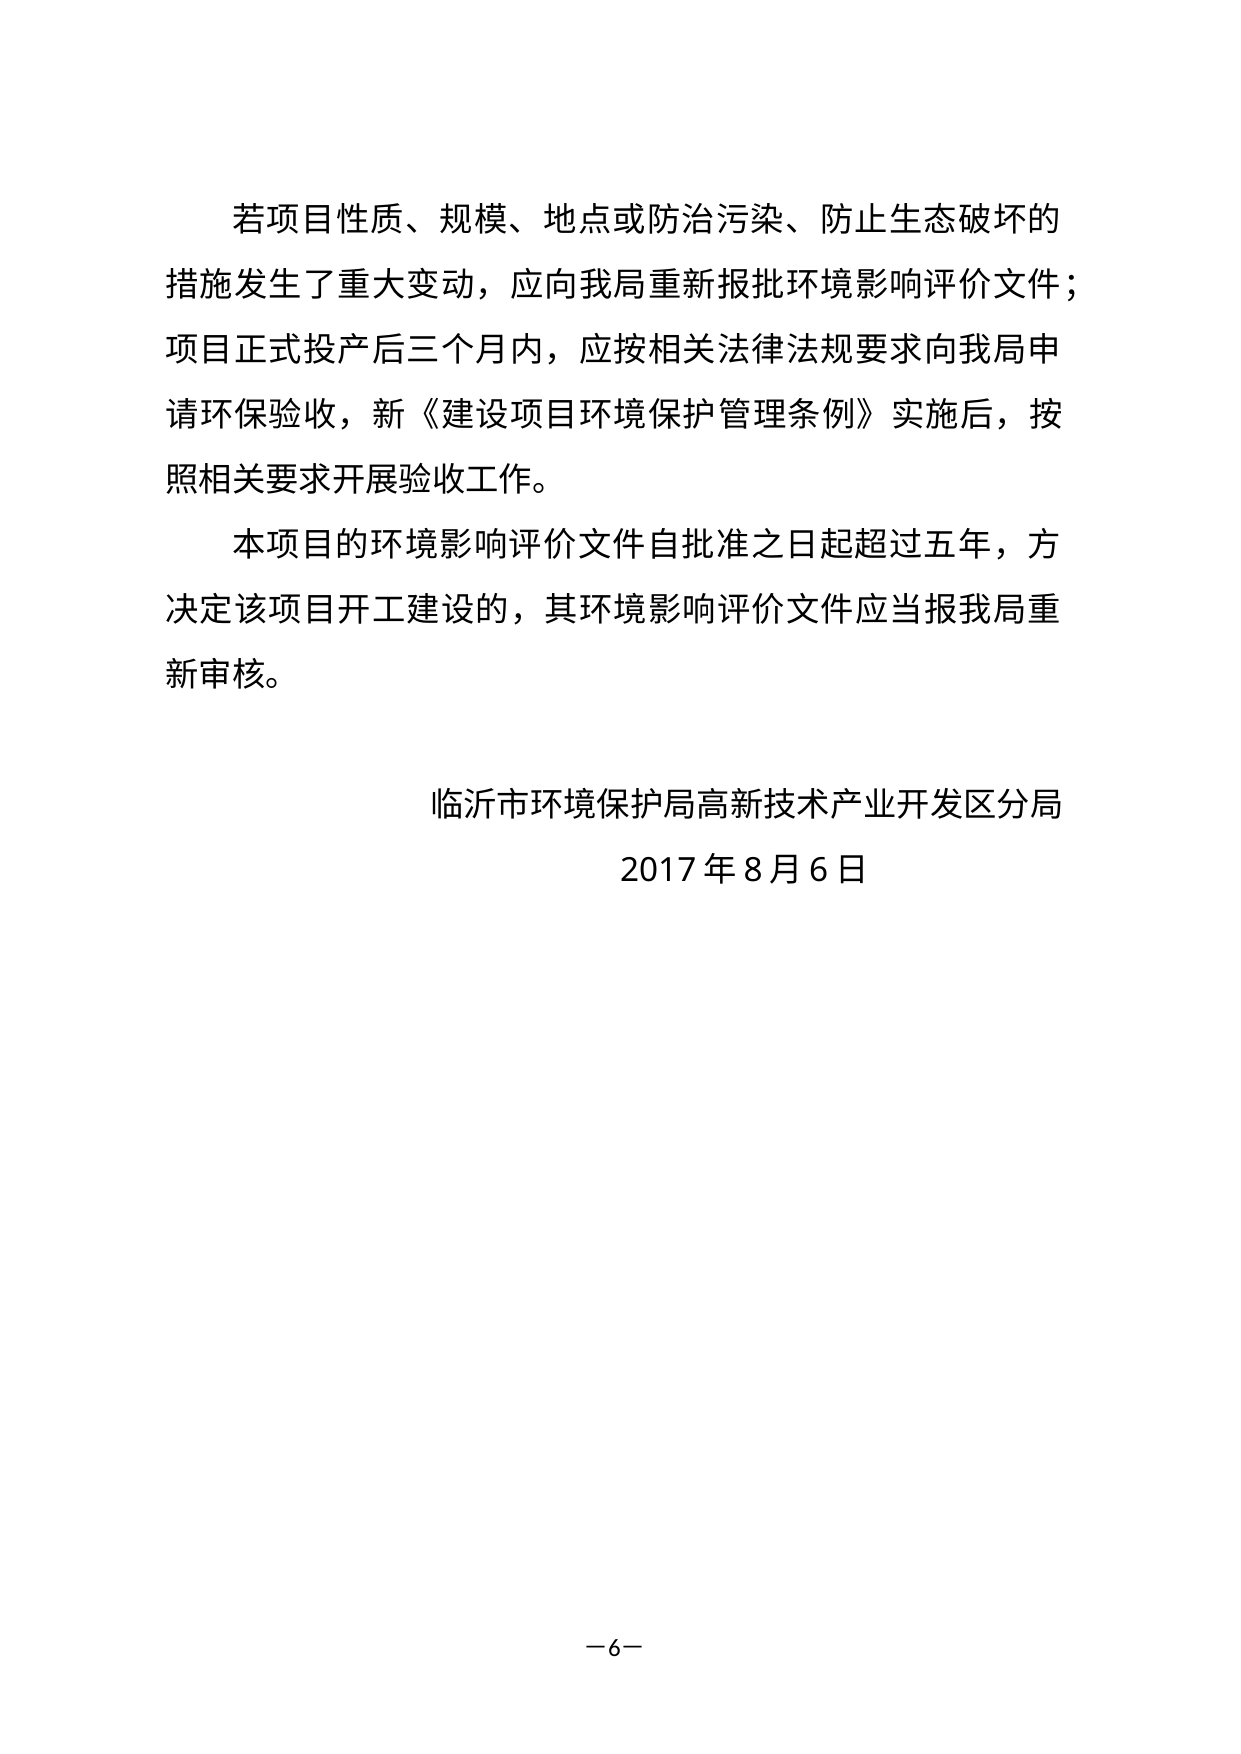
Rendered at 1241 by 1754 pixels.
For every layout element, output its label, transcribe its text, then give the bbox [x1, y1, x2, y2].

text 若项目性质、规模、地点或防治污染、防止生态破坏的措施发生了重大变动，应向我局重新报批环境影响评价文件；项目正式投产后三个月内，应按相关法律法规要求向我局申请环保验收，新《建设项目环境保护管理条例》实施后，按照相关要求开展验收工作。 [165, 184, 1063, 509]
text 本项目的环境影响评价文件自批准之日起超过五年，方决定该项目开工建设的，其环境影响评价文件应当报我局重新审核。 [165, 509, 1063, 704]
text 临沂市环境保护局高新技术产业开发区分局 [165, 769, 1063, 834]
text 2017年8月6日 [165, 834, 996, 899]
